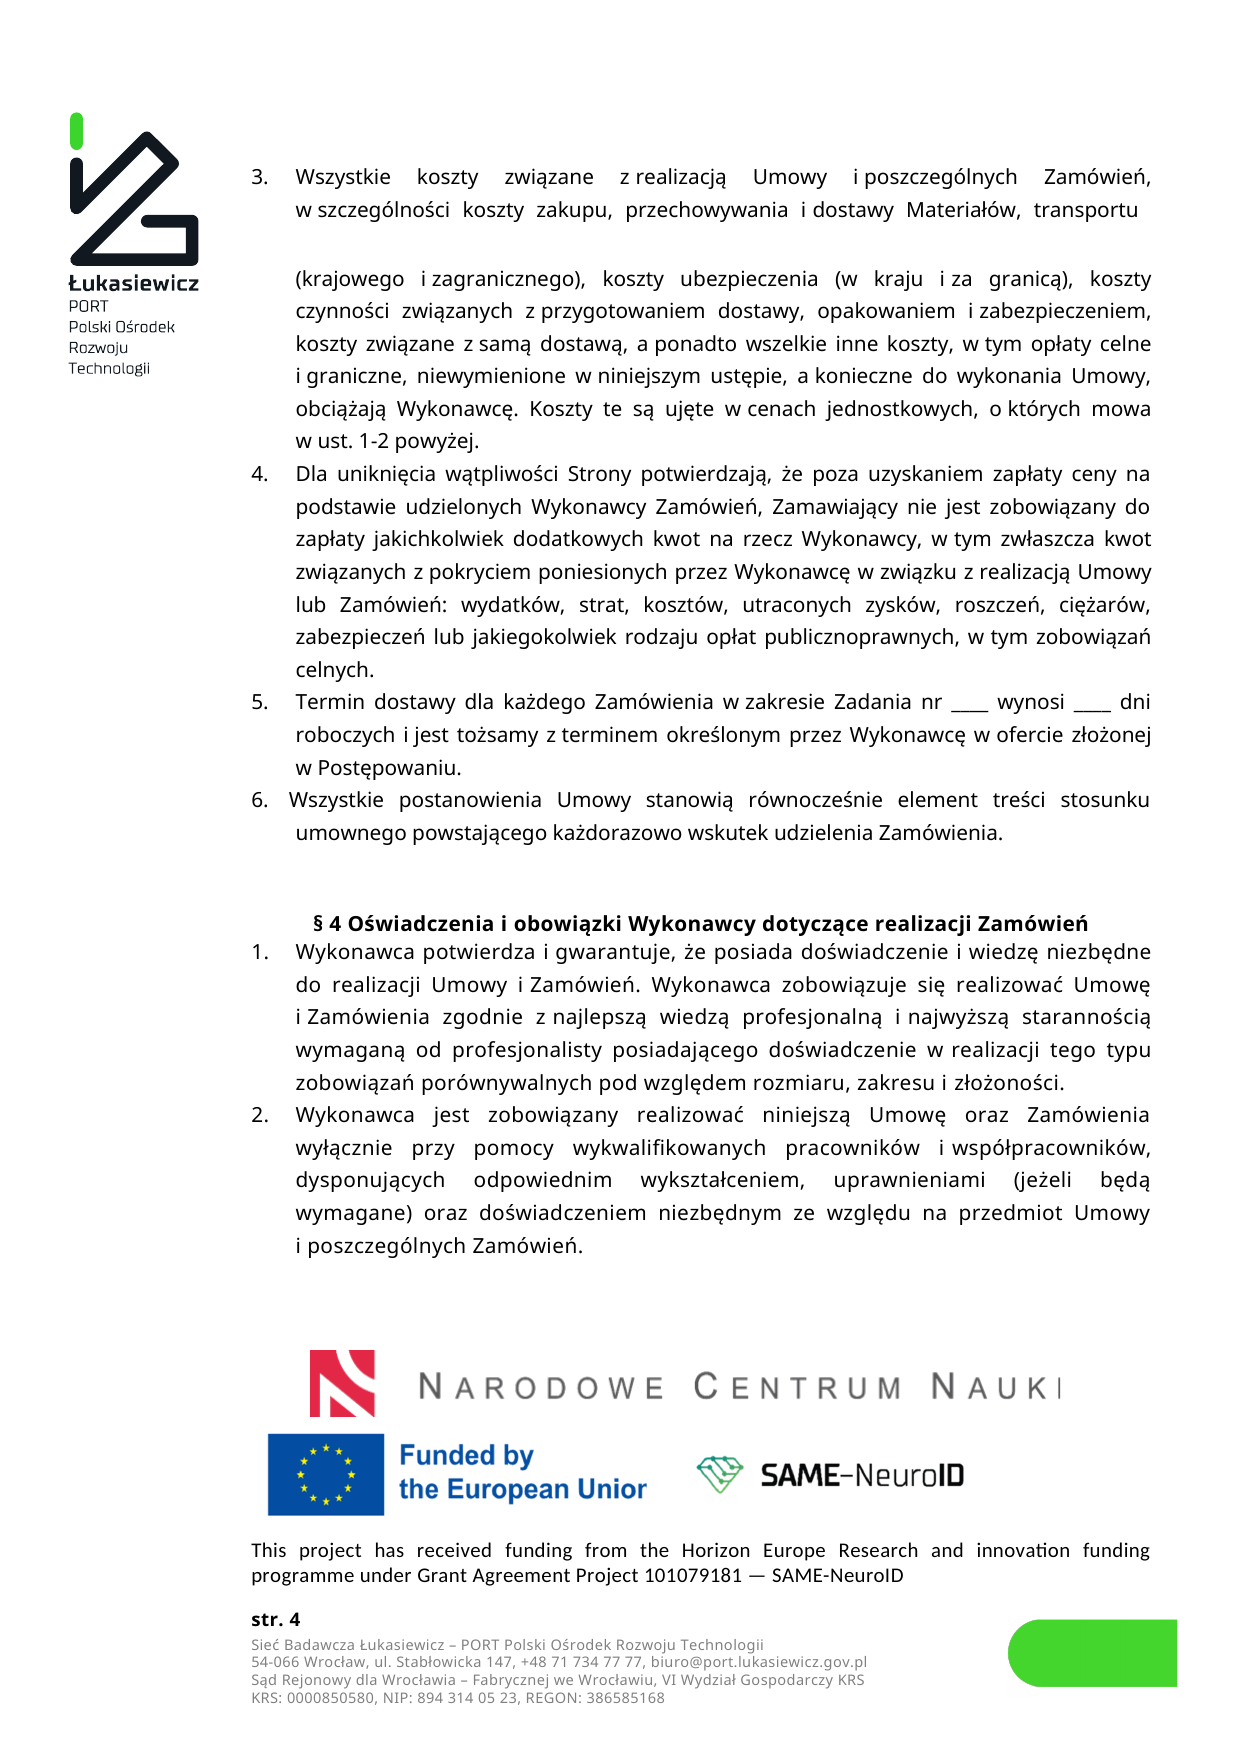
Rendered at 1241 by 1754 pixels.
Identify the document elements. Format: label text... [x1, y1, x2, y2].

subtitle § 4 Oświadczenia i obowiązki Wykonawcy dotyczące realizacji Zamówień [251, 908, 1152, 937]
list Dla uniknięcia wątpliwości Strony potwierdzają, że poza uzyskaniem zapłaty ceny na podstawie udzielonych Wykonawcy Zamówień, Zamawiający nie jest zobowiązany do zapłaty jakichkolwiek dodatkowych kwot na rzecz Wykonawcy, w tym zwłaszcza kwot związanych z pokryciem poniesionych przez Wykonawcę w związku z realizacją Umowy lub Zamówień: wydatków, strat, kosztów, utraconych zysków, roszczeń, ciężarów, zabezpieczeń lub jakiegokolwiek rodzaju opłat publicznoprawnych, w tym zobowiązań celnych. [251, 459, 1152, 683]
list (krajowego i zagranicznego), koszty ubezpieczenia (w kraju i za granicą), koszty czynności związanych z przygotowaniem dostawy, opakowaniem i zabezpieczeniem, koszty związane z samą dostawą, a ponadto wszelkie inne koszty, w tym opłaty celne i graniczne, niewymienione w niniejszym ustępie, a konieczne do wykonania Umowy, obciążają Wykonawcę. Koszty te są ujęte w cenach jednostkowych, o których mowa w ust. 1-2 powyżej. [295, 264, 1152, 455]
list Wykonawca jest zobowiązany realizować niniejszą Umowę oraz Zamówienia wyłącznie przy pomocy wykwalifikowanych pracowników i współpracowników, dysponujących odpowiednim wykształceniem, uprawnieniami (jeżeli będą wymagane) oraz doświadczeniem niezbędnym ze względu na przedmiot Umowy i poszczególnych Zamówień. [251, 1100, 1152, 1259]
list Termin dostawy dla każdego Zamówienia w zakresie Zadania nr ____ wynosi ____ dni roboczych i jest tożsamy z terminem określonym przez Wykonawcę w ofercie złożonej w Postępowaniu. [251, 687, 1152, 781]
picture [668, 1424, 1004, 1519]
list Wykonawca potwierdza i gwarantuje, że posiada doświadczenie i wiedzę niezbędne do realizacji Umowy i Zamówień. Wykonawca zobowiązuje się realizować Umowę i Zamówienia zgodnie z najlepszą wiedzą profesjonalną i najwyższą starannością wymaganą od profesjonalisty posiadającego doświadczenie w realizacji tego typu zobowiązań porównywalnych pod względem rozmiaru, zakresu i złożoności. [251, 937, 1152, 1096]
list Wszystkie koszty związane z realizacją Umowy i poszczególnych Zamówień, w szczególności koszty zakupu, przechowywania i dostawy Materiałów, transportu [251, 162, 1152, 259]
picture [265, 1431, 647, 1516]
list Wszystkie postanowienia Umowy stanowią równocześnie element treści stosunku umownego powstającego każdorazowo wskutek udzielenia Zamówienia. [251, 785, 1152, 846]
picture [310, 1350, 1060, 1417]
picture [1004, 1615, 1207, 1754]
